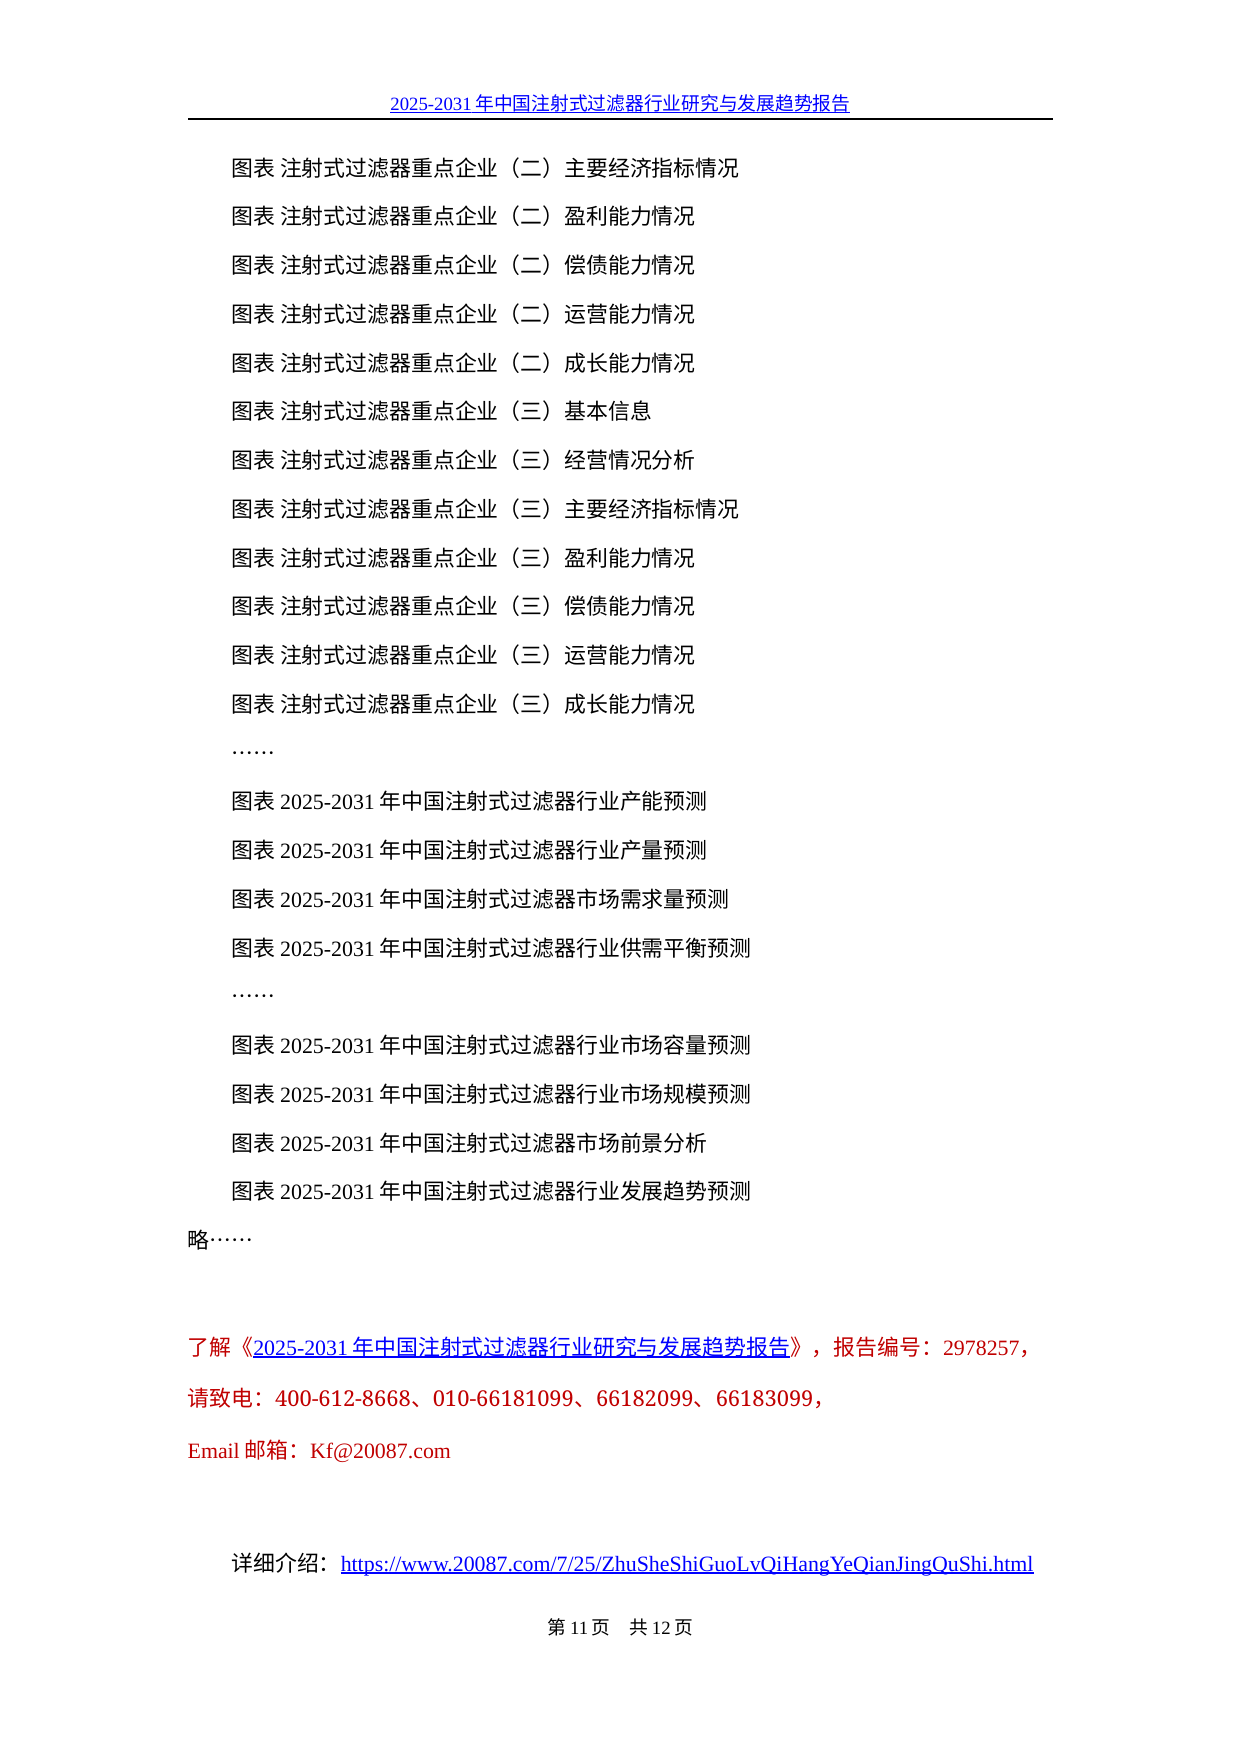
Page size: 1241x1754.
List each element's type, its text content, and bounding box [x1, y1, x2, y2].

text Email邮箱：Kf@20087.com [187, 1432, 1053, 1465]
text 请致电：400-612-8668、010-66181099、66182099、66183099， [187, 1381, 1053, 1413]
text 详细介绍：https://www.20087.com/7/25/ZhuSheShiGuoLvQiHangYeQianJingQuShi.html [187, 1545, 1053, 1578]
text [187, 150, 1053, 1255]
text 了解《2025-2031年中国注射式过滤器行业研究与发展趋势报告》，报告编号：2978257， [187, 1329, 1053, 1362]
